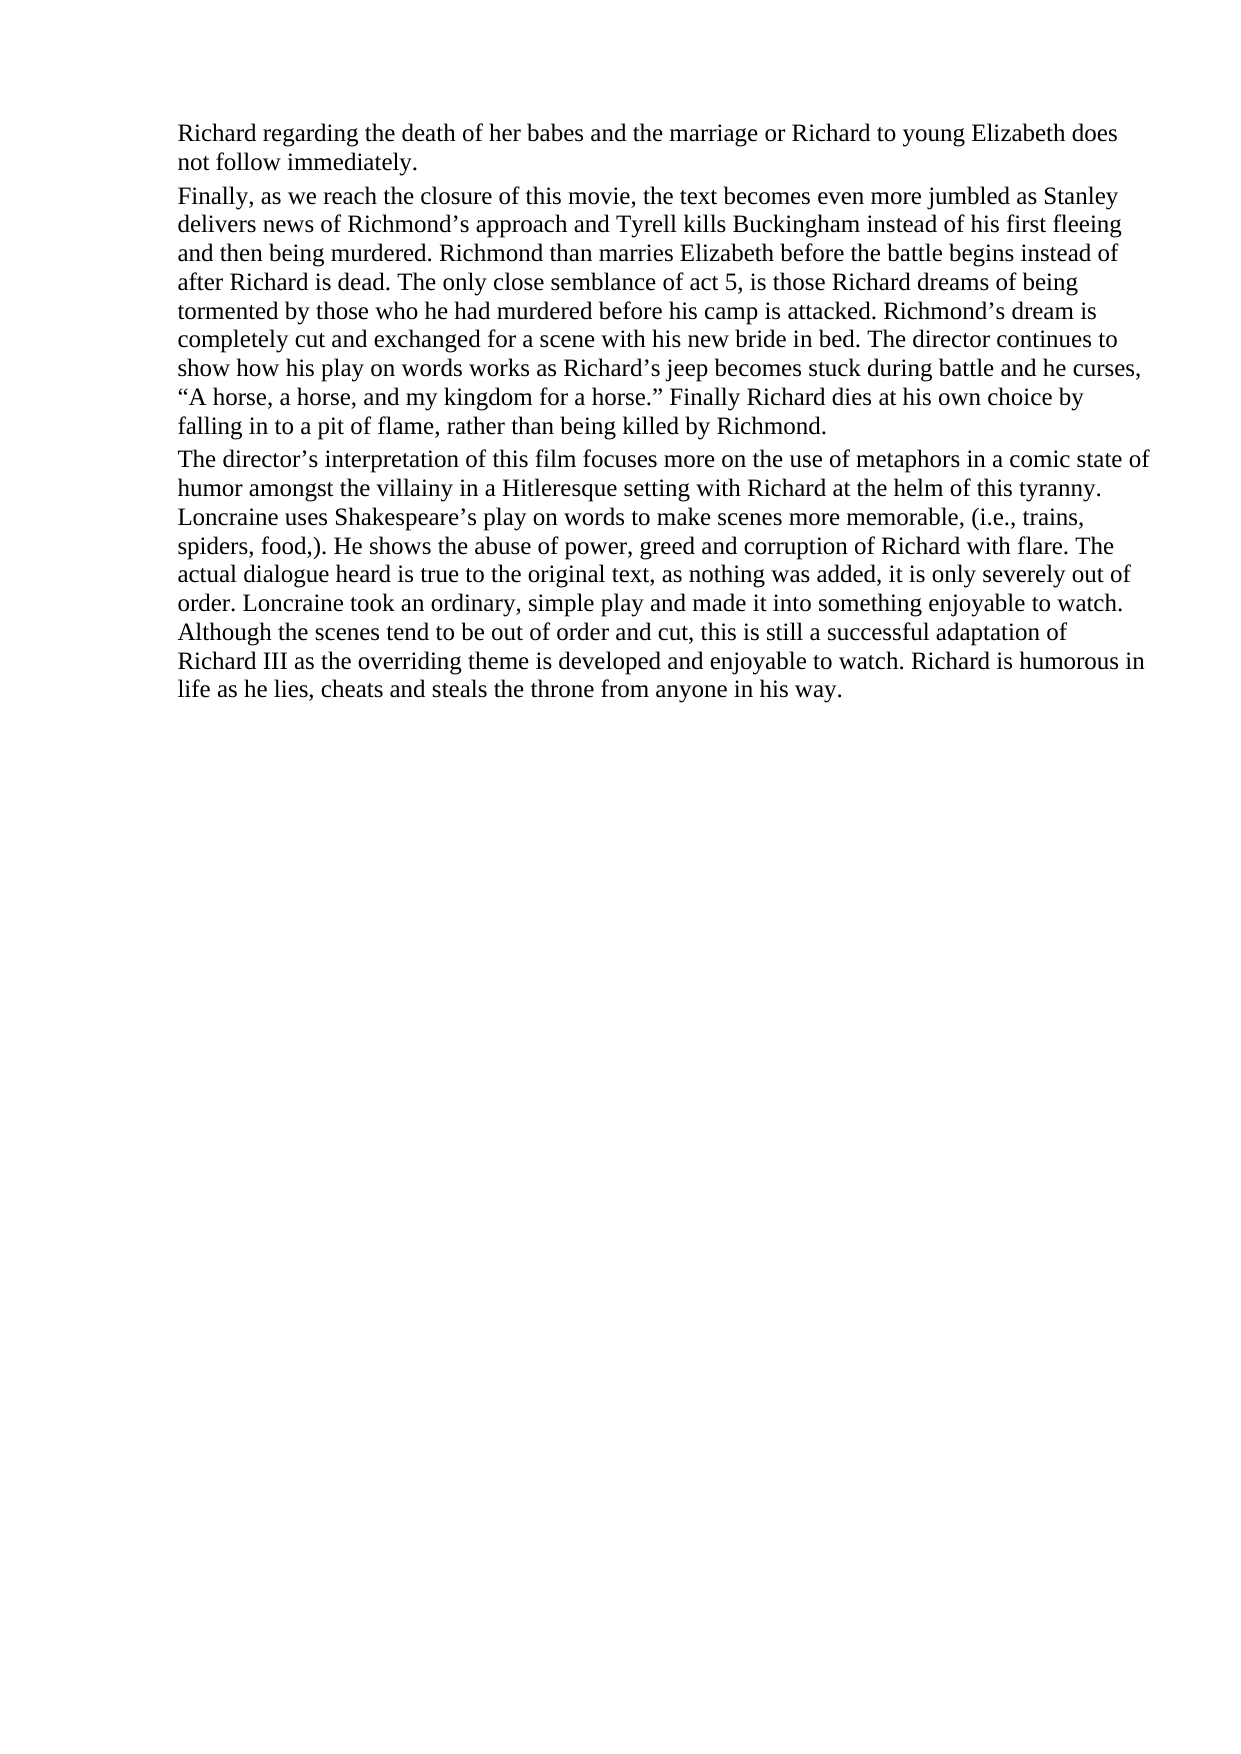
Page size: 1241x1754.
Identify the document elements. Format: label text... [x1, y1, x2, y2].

text Finally, as we reach the closure of this movie, the text becomes even more jumbled as Stanley delivers news of Richmond’s approach and Tyrell kills Buckingham instead of his first fleeing and then being murdered. Richmond than marries Elizabeth before the battle begins instead of after Richard is dead. The only close semblance of act 5, is those Richard dreams of being tormented by those who he had murdered before his camp is attacked. Richmond’s dream is completely cut and exchanged for a scene with his new bride in bed. The director continues to show how his play on words works as Richard’s jeep becomes stuck during battle and he curses, “A horse, a horse, and my kingdom for a horse.” Finally Richard dies at his own choice by falling in to a pit of flame, rather than being killed by Richmond. [177, 181, 1152, 439]
text The director’s interpretation of this film focuses more on the use of metaphors in a comic state of humor amongst the villainy in a Hitleresque setting with Richard at the helm of this tyranny. Loncraine uses Shakespeare’s play on words to make scenes more memorable, (i.e., trains, spiders, food,). He shows the abuse of power, greed and corruption of Richard with flare. The actual dialogue heard is true to the original text, as nothing was added, it is only severely out of order. Loncraine took an ordinary, simple play and made it into something enjoyable to watch. Although the scenes tend to be out of order and cut, this is still a successful adaptation of Richard III as the overriding theme is developed and enjoyable to watch. Richard is humorous in life as he lies, cheats and steals the throne from anyone in his way. [177, 444, 1152, 703]
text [177, 118, 1152, 176]
